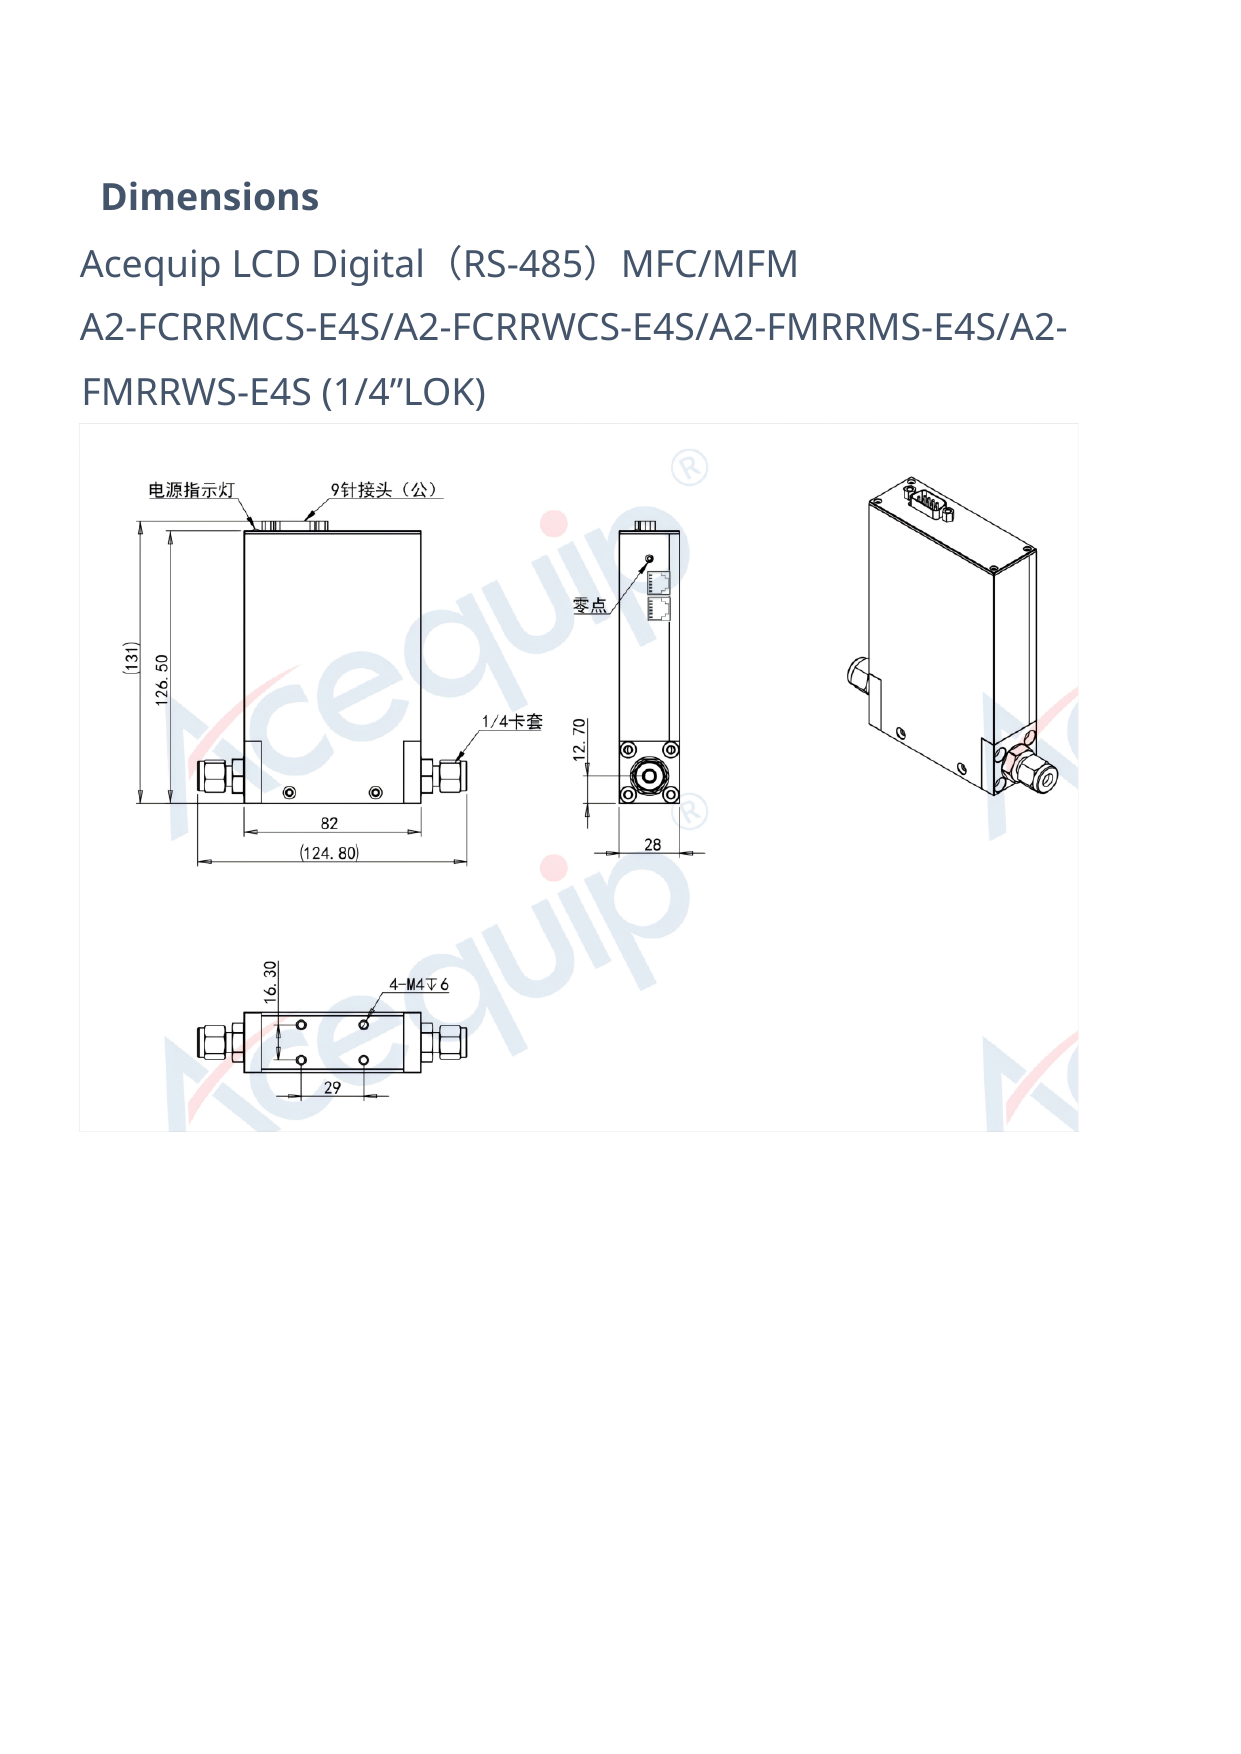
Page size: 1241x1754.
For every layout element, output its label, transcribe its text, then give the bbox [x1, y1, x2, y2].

picture [79, 423, 1079, 1132]
text A2-FCRRMCS-E4S/A2-FCRRWCS-E4S/A2-FMRRMS-E4S/A2-FMRRWS-E4S (1/4”LOK) [79, 293, 1129, 423]
text Dimensions [100, 163, 1129, 228]
text Acequip LCD Digital（RS-485）MFC/MFM [79, 228, 1129, 293]
